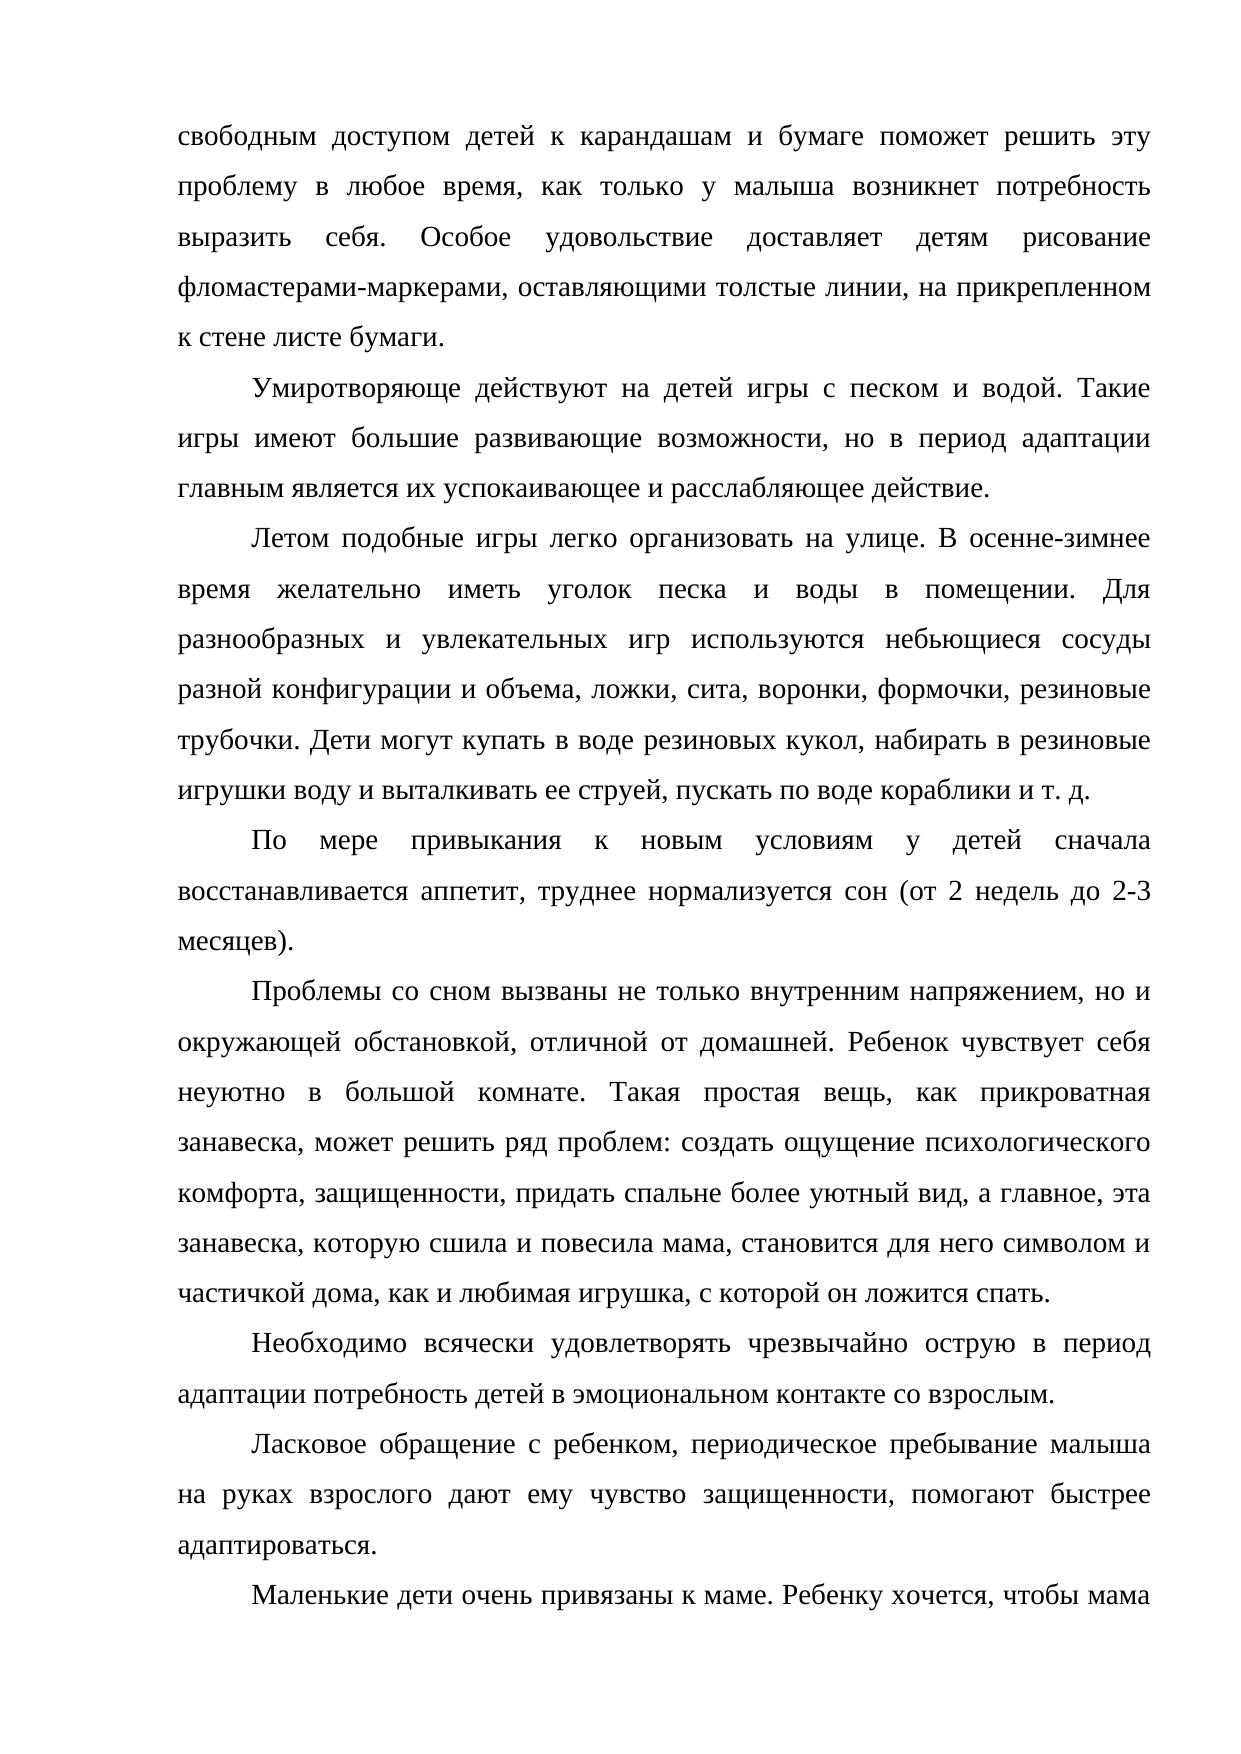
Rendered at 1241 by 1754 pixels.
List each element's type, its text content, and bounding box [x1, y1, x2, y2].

text Умиротворяюще действуют на детей игры с песком и водой. Такие игры имеют большие развивающие возможности, но в период адаптации главным является их успокаивающее и расслабляющее действие. [177, 370, 1152, 504]
text Ласковое обращение с ребенком, периодическое пребывание малыша на руках взрослого дают ему чувство защищенности, помогают быстрее адаптироваться. [177, 1426, 1152, 1560]
text Летом подобные игры легко организовать на улице. В осенне-зимнее время желательно иметь уголок песка и воды в помещении. Для разнообразных и увлекательных игр используются небьющиеся сосуды разной конфигурации и объема, ложки, сита, воронки, формочки, резиновые трубочки. Дети могут купать в воде резиновых кукол, набирать в резиновые игрушки воду и выталкивать ее струей, пускать по воде кораблики и т. д. [177, 521, 1152, 806]
text Проблемы со сном вызваны не только внутренним напряжением, но и окружающей обстановкой, отличной от домашней. Ребенок чувствует себя неуютно в большой комнате. Такая простая вещь, как прикроватная занавеска, может решить ряд проблем: создать ощущение психологического комфорта, защищенности, придать спальне более уютный вид, а главное, эта занавеска, которую сшила и повесила мама, становится для него символом и частичкой дома, как и любимая игрушка, с которой он ложится спать. [177, 973, 1152, 1309]
text По мере привыкания к новым условиям у детей сначала восстанавливается аппетит, труднее нормализуется сон (от 2 недель до 2-3 месяцев). [177, 822, 1152, 957]
text Необходимо всячески удовлетворять чрезвычайно острую в период адаптации потребность детей в эмоциональном контакте со взрослым. [177, 1326, 1152, 1409]
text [177, 1577, 1152, 1611]
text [177, 118, 1152, 353]
